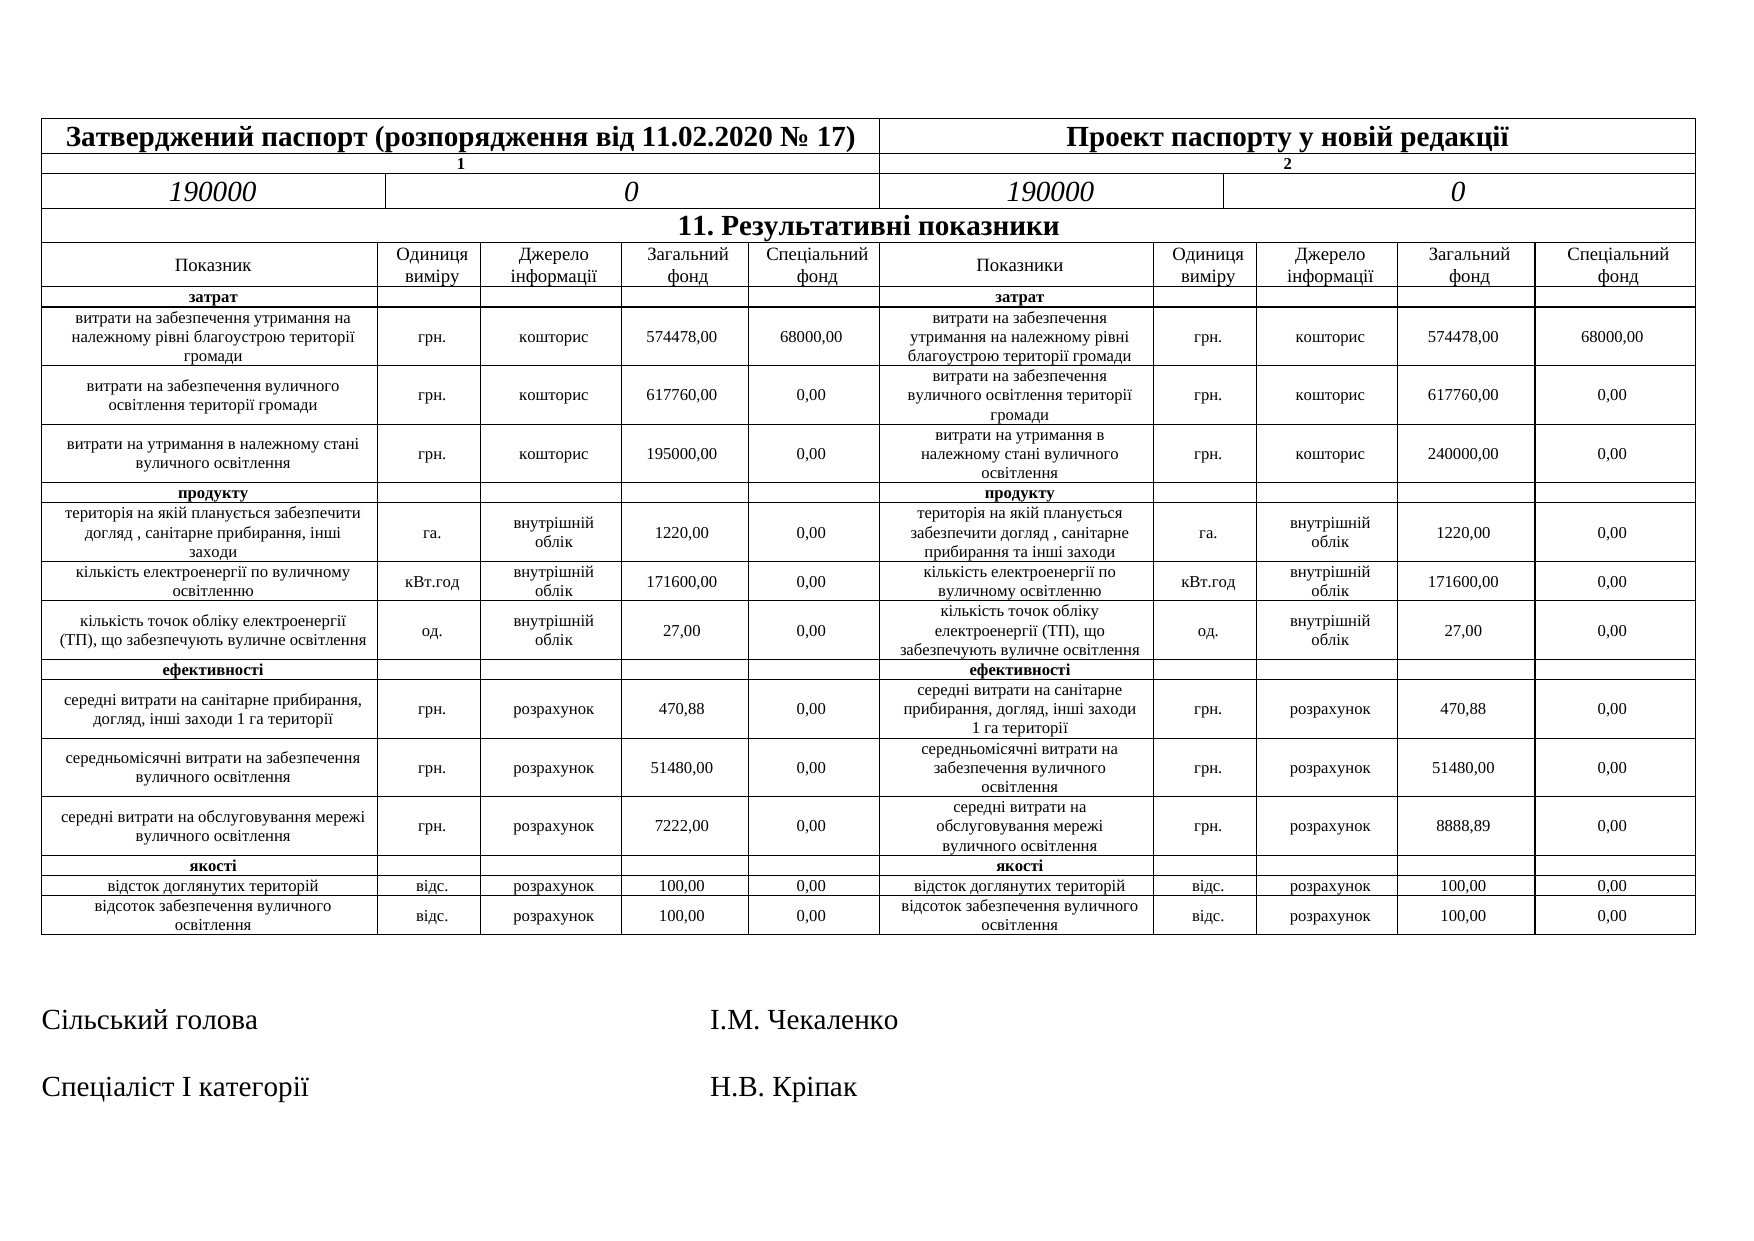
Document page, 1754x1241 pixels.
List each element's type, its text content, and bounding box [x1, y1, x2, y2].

table_cell [1398, 660, 1534, 679]
table_cell 0,00 [749, 503, 879, 561]
table_cell витрати на забезпечення утримання на належному рівні благоустрою території громади [880, 308, 1153, 365]
table_cell 470,88 [622, 680, 748, 737]
table_cell [1257, 483, 1397, 502]
table_cell внутрішній облік [481, 503, 621, 561]
table_cell середні витрати на санітарне прибирання, догляд, інші заходи 1 га території [42, 680, 377, 737]
table_cell [622, 660, 748, 679]
table_cell 0,00 [749, 739, 879, 796]
table_cell внутрішній облік [1257, 601, 1397, 659]
table_cell 0,00 [749, 876, 879, 895]
table_cell витрати на забезпечення вуличного освітлення території громади [42, 366, 377, 423]
table_cell [481, 660, 621, 679]
table_cell кількість електроенергії по вуличному освітленню [880, 562, 1153, 600]
table_cell 0,00 [1536, 797, 1695, 854]
table_cell [481, 483, 621, 502]
table_cell 7222,00 [622, 797, 748, 854]
table_cell 51480,00 [622, 739, 748, 796]
table_cell 574478,00 [1398, 308, 1534, 365]
table_cell розрахунок [1257, 739, 1397, 796]
table_cell од. [378, 601, 480, 659]
table_cell відс. [378, 896, 480, 934]
text Сільський голова І.М. Чекаленко [41, 1002, 1713, 1036]
table_cell [481, 856, 621, 875]
table_cell 0,00 [749, 562, 879, 600]
table_cell 0,00 [749, 366, 879, 423]
table_cell Показники [880, 243, 1153, 286]
table_cell 0,00 [1536, 366, 1695, 423]
table_cell внутрішній облік [481, 562, 621, 600]
table_cell 574478,00 [622, 308, 748, 365]
table_cell 617760,00 [622, 366, 748, 423]
table_cell грн. [1154, 797, 1256, 854]
table_cell середні витрати на обслуговування мережі вуличного освітлення [42, 797, 377, 854]
table_cell [749, 483, 879, 502]
table_cell 1220,00 [1398, 503, 1534, 561]
table_cell га. [1154, 503, 1256, 561]
table_cell грн. [378, 797, 480, 854]
table_cell 0 [1224, 174, 1695, 207]
table_cell [1257, 660, 1397, 679]
table_cell 11. Результативні показники [42, 209, 1695, 242]
table_cell 100,00 [1398, 896, 1534, 934]
table_cell відсоток забезпечення вуличного освітлення [880, 896, 1153, 934]
table_cell 27,00 [1398, 601, 1534, 659]
table_cell грн. [378, 366, 480, 423]
table_cell витрати на забезпечення вуличного освітлення території громади [880, 366, 1153, 423]
table_cell 0,00 [749, 896, 879, 934]
table_header Затверджений паспорт (розпорядження від 11.02.2020 № 17) [42, 119, 879, 153]
table_cell 171600,00 [1398, 562, 1534, 600]
table_cell Одиниця виміру [1154, 243, 1256, 286]
table_cell ефективності [880, 660, 1153, 679]
table_cell 190000 [42, 174, 385, 207]
table_cell грн. [378, 680, 480, 737]
table_cell 100,00 [622, 896, 748, 934]
table_cell [749, 660, 879, 679]
table_cell [1154, 287, 1256, 306]
table_cell якості [880, 856, 1153, 875]
table_cell [1257, 287, 1397, 306]
table_cell [1536, 483, 1695, 502]
table_cell територія на якій планується забезпечити догляд , санітарне прибирання та інші заходи [880, 503, 1153, 561]
table_cell розрахунок [1257, 896, 1397, 934]
table_cell продукту [42, 483, 377, 502]
table_cell Спеціальний фонд [749, 243, 879, 286]
table_cell 0,00 [1536, 503, 1695, 561]
table_cell 51480,00 [1398, 739, 1534, 796]
table_cell витрати на утримання в належному стані вуличного освітлення [880, 425, 1153, 482]
table_cell розрахунок [481, 680, 621, 737]
table_cell 8888,89 [1398, 797, 1534, 854]
table_cell Джерело інформації [1257, 243, 1397, 286]
table_cell [749, 856, 879, 875]
table_cell [1154, 483, 1256, 502]
table_cell кВт.год [378, 562, 480, 600]
table_cell [1154, 660, 1256, 679]
table_cell 100,00 [1398, 876, 1534, 895]
table_cell кількість точок обліку електроенергії (ТП), що забезпечують вуличне освітлення [42, 601, 377, 659]
table_cell [378, 856, 480, 875]
table_cell 195000,00 [622, 425, 748, 482]
table_cell кВт.год [1154, 562, 1256, 600]
table_cell 470,88 [1398, 680, 1534, 737]
table_cell 0,00 [1536, 601, 1695, 659]
table_cell середні витрати на санітарне прибирання, догляд, інші заходи 1 га території [880, 680, 1153, 737]
table_cell грн. [1154, 308, 1256, 365]
table_cell 100,00 [622, 876, 748, 895]
table_header Проект паспорту у новій редакції [880, 119, 1695, 153]
table_cell 0,00 [749, 680, 879, 737]
table_cell [378, 483, 480, 502]
table_cell 190000 [880, 174, 1223, 207]
table_cell відс. [1154, 896, 1256, 934]
table_cell [1257, 856, 1397, 875]
table_cell [1398, 483, 1534, 502]
table_cell грн. [378, 425, 480, 482]
table_cell 2 [880, 154, 1695, 173]
table_cell [1536, 287, 1695, 306]
table_cell 0 [386, 174, 879, 207]
table_cell [378, 660, 480, 679]
table_cell розрахунок [1257, 797, 1397, 854]
table_cell Показник [42, 243, 377, 286]
table_cell [622, 287, 748, 306]
table_cell 0,00 [1536, 425, 1695, 482]
table_cell Одиниця виміру [378, 243, 480, 286]
table_cell 0,00 [749, 797, 879, 854]
table_cell [1398, 287, 1534, 306]
table_cell [749, 287, 879, 306]
table_cell ефективності [42, 660, 377, 679]
table_cell [378, 287, 480, 306]
table_cell [481, 287, 621, 306]
table_cell 0,00 [1536, 562, 1695, 600]
table_cell 617760,00 [1398, 366, 1534, 423]
table_cell кошторис [1257, 366, 1397, 423]
table_cell од. [1154, 601, 1256, 659]
table_cell кількість точок обліку електроенергії (ТП), що забезпечують вуличне освітлення [880, 601, 1153, 659]
table_cell 68000,00 [1536, 308, 1695, 365]
table_cell кошторис [481, 425, 621, 482]
table_cell 0,00 [1536, 896, 1695, 934]
table_cell розрахунок [1257, 876, 1397, 895]
table_cell 0,00 [749, 425, 879, 482]
table_cell 0,00 [1536, 876, 1695, 895]
table_cell витрати на утримання в належному стані вуличного освітлення [42, 425, 377, 482]
table_cell га. [378, 503, 480, 561]
table_cell [622, 856, 748, 875]
table_cell витрати на забезпечення утримання на належному рівні благоустрою території громади [42, 308, 377, 365]
table_cell грн. [1154, 739, 1256, 796]
table_cell затрат [42, 287, 377, 306]
table_cell розрахунок [481, 739, 621, 796]
table_cell грн. [378, 739, 480, 796]
table_cell кошторис [481, 366, 621, 423]
table_cell затрат [880, 287, 1153, 306]
table_cell Загальний фонд [1398, 243, 1534, 286]
table_cell 0,00 [749, 601, 879, 659]
table_cell Спеціальний фонд [1536, 243, 1695, 286]
table_cell територія на якій планується забезпечити догляд , санітарне прибирання, інші заходи [42, 503, 377, 561]
table_cell кошторис [1257, 308, 1397, 365]
table_cell [1398, 856, 1534, 875]
table_cell [1154, 856, 1256, 875]
table_cell 1 [42, 154, 879, 173]
table_cell розрахунок [481, 896, 621, 934]
table_cell якості [42, 856, 377, 875]
table_cell внутрішній облік [1257, 562, 1397, 600]
table_cell середньомісячні витрати на забезпечення вуличного освітлення [880, 739, 1153, 796]
table_cell 1220,00 [622, 503, 748, 561]
table_cell відс. [1154, 876, 1256, 895]
table_cell 68000,00 [749, 308, 879, 365]
table_cell [1536, 856, 1695, 875]
table_cell середні витрати на обслуговування мережі вуличного освітлення [880, 797, 1153, 854]
table_cell Джерело інформації [481, 243, 621, 286]
table_cell розрахунок [481, 876, 621, 895]
table_cell грн. [378, 308, 480, 365]
table_cell розрахунок [481, 797, 621, 854]
table_cell [1536, 660, 1695, 679]
table_cell кошторис [481, 308, 621, 365]
table_cell 0,00 [1536, 680, 1695, 737]
table_cell [622, 483, 748, 502]
table_cell розрахунок [1257, 680, 1397, 737]
table_cell відсток доглянутих територій [42, 876, 377, 895]
table_cell грн. [1154, 366, 1256, 423]
table_cell кошторис [1257, 425, 1397, 482]
text Спеціаліст І категорії Н.В. Кріпак [41, 1069, 1713, 1103]
table_cell продукту [880, 483, 1153, 502]
table_cell грн. [1154, 680, 1256, 737]
table_cell середньомісячні витрати на забезпечення вуличного освітлення [42, 739, 377, 796]
table_cell 0,00 [1536, 739, 1695, 796]
table_cell внутрішній облік [481, 601, 621, 659]
table_cell Загальний фонд [622, 243, 748, 286]
table_cell внутрішній облік [1257, 503, 1397, 561]
table_cell 27,00 [622, 601, 748, 659]
table_cell грн. [1154, 425, 1256, 482]
table_cell 240000,00 [1398, 425, 1534, 482]
table_cell 171600,00 [622, 562, 748, 600]
table_cell відсток доглянутих територій [880, 876, 1153, 895]
table_cell відсоток забезпечення вуличного освітлення [42, 896, 377, 934]
table_cell кількість електроенергії по вуличному освітленню [42, 562, 377, 600]
table_cell відс. [378, 876, 480, 895]
